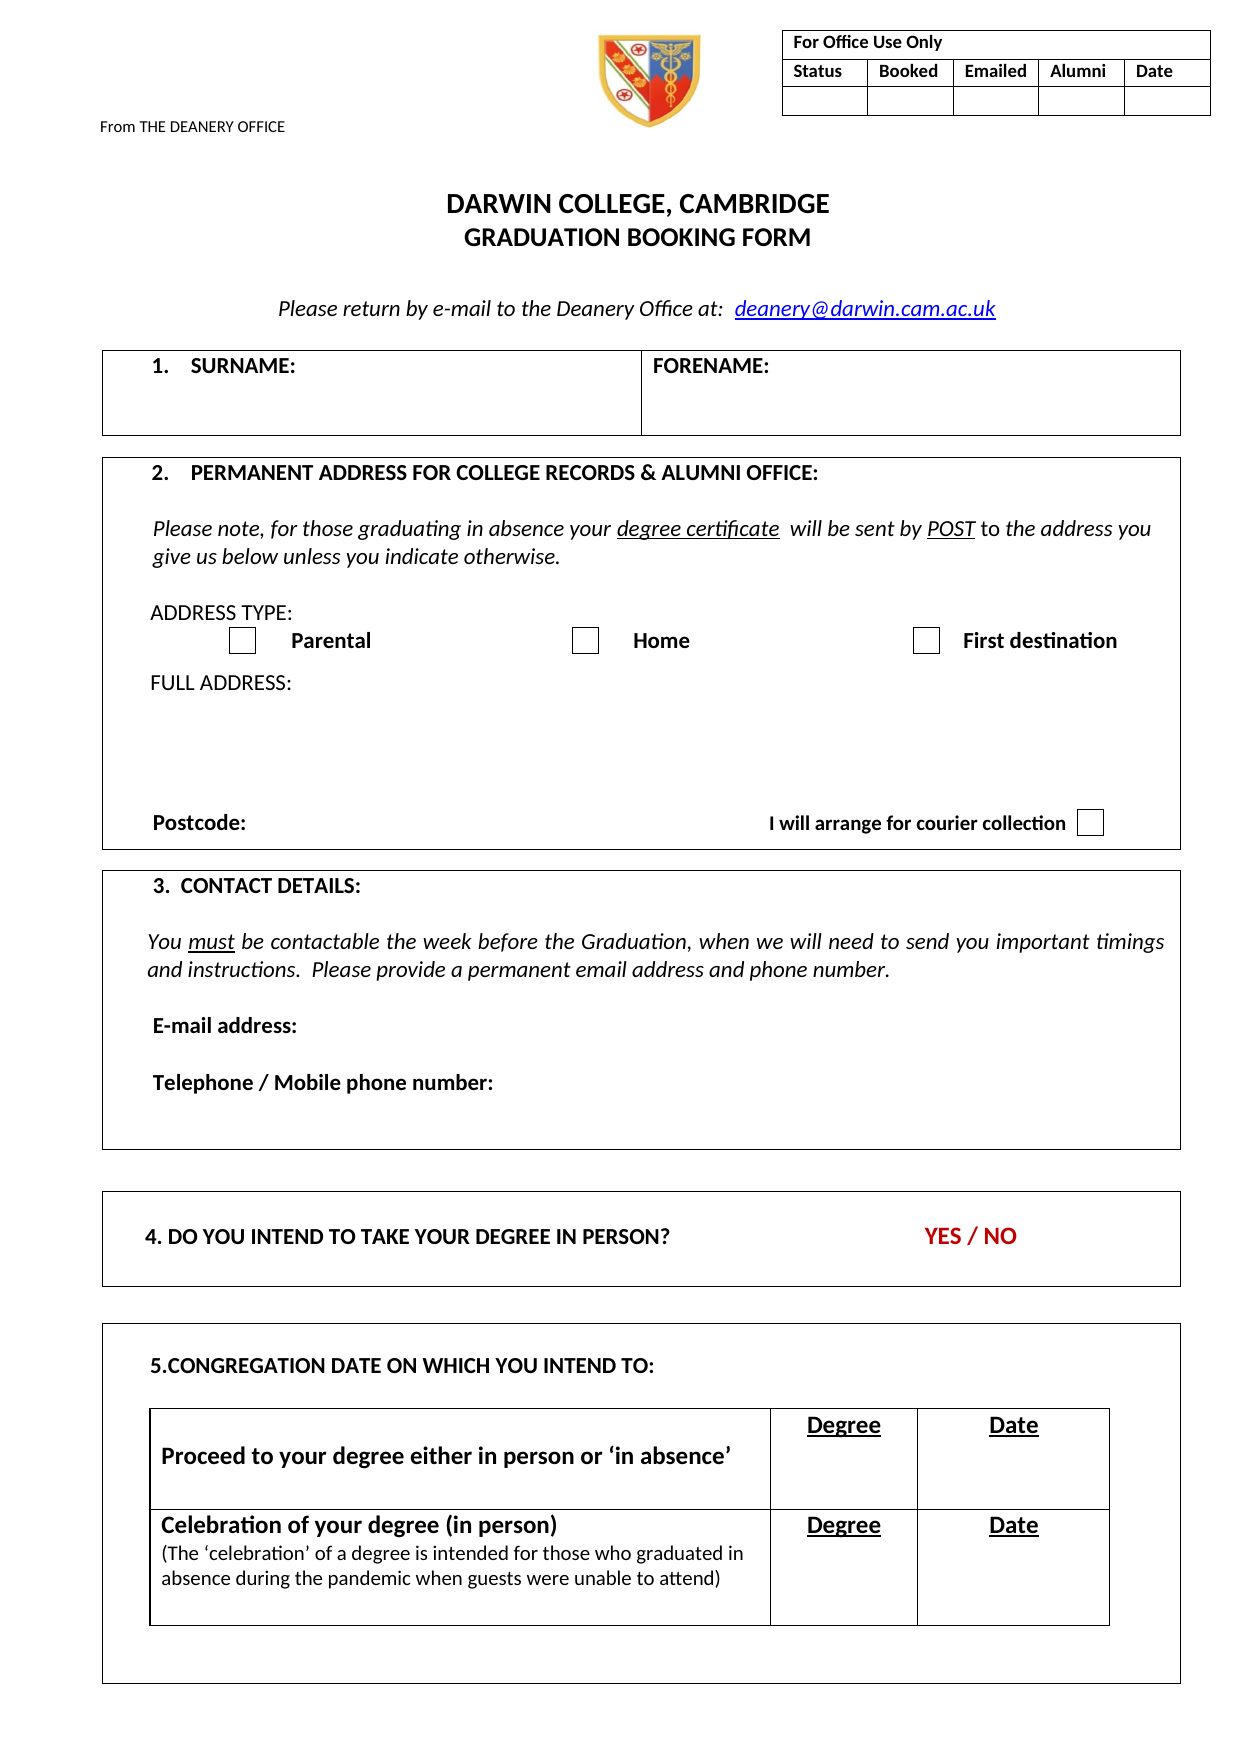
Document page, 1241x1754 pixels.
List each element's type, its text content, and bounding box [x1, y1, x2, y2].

table_header 3. CONTACT DETAILS: You must be contactable the week before the Graduation, when we will need to send you important timings and instructions. Please provide a permanent email address and phone number. E-mail address: Telephone / Mobile phone number: [103, 871, 1180, 1149]
table_header PERMANENT ADDRESS FOR COLLEGE RECORDS & ALUMNI OFFICE: Please note, for those graduating in absence your degree certificate will be sent by POST to the address you give us below unless you indicate otherwise. ADDRESS TYPE: FULL ADDRESS: Postcode: I will arrange for courier collection [103, 458, 1180, 849]
table_header SURNAME: [103, 351, 641, 435]
table_header 5.CONGREGATION DATE ON WHICH YOU INTEND TO: [103, 1324, 1180, 1683]
table_header 4. DO YOU INTEND TO TAKE YOUR DEGREE IN PERSON? YES / NO [103, 1192, 1180, 1286]
text Please return by e-mail to the Deanery Office at: deanery@darwin.cam.ac.uk [150, 294, 1126, 322]
text DARWIN COLLEGE, CAMBRIDGE [150, 185, 1126, 220]
text GRADUATION BOOKING FORM [150, 220, 1126, 253]
picture [590, 29, 708, 133]
table_header FORENAME: [642, 351, 1180, 435]
